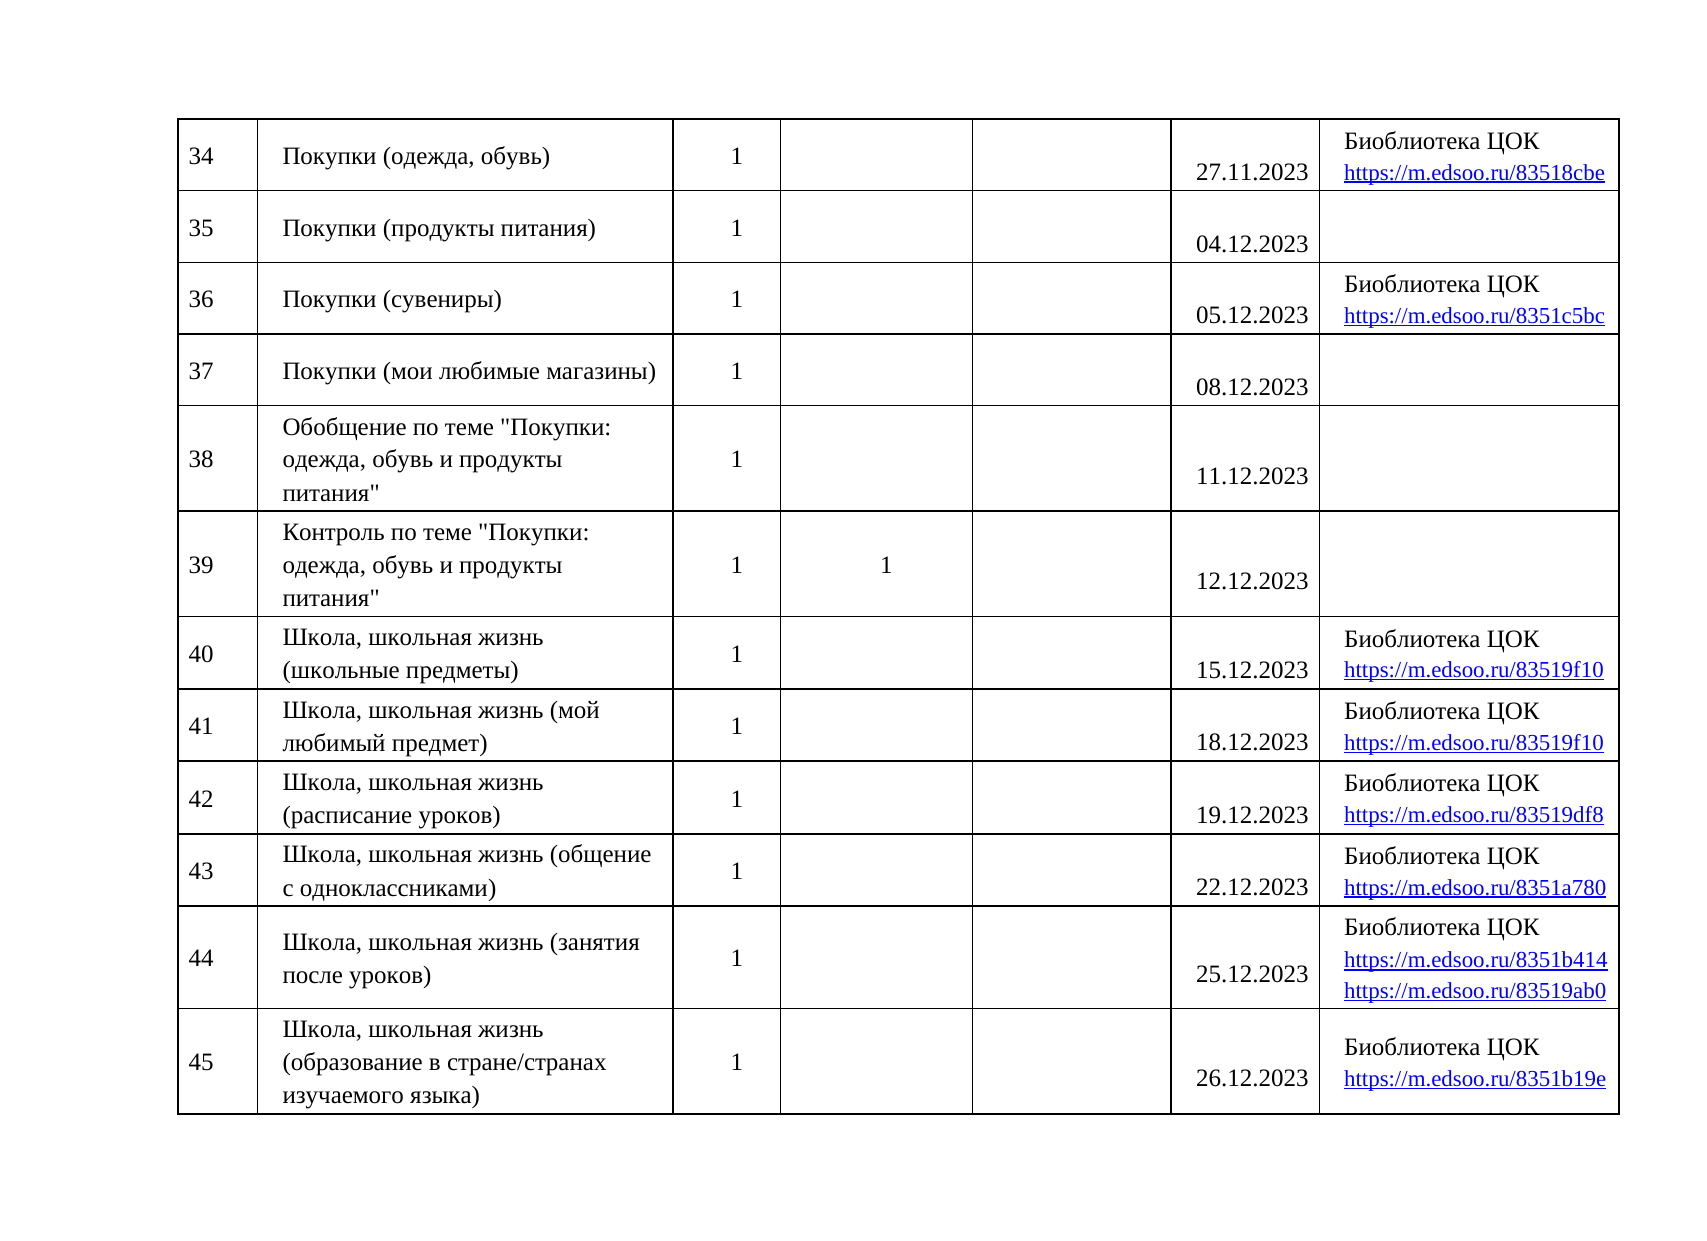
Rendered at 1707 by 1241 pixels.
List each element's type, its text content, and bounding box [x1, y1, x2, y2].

table_cell [973, 335, 1170, 405]
table_cell 11.12.2023 [1172, 406, 1319, 510]
table_cell [1320, 335, 1618, 405]
table_cell 1 [674, 120, 780, 190]
table_cell 1 [674, 835, 780, 905]
table_cell [781, 406, 972, 510]
table_cell [781, 835, 972, 905]
table_cell 18.12.2023 [1172, 690, 1319, 760]
table_cell Школа, школьная жизнь (мой любимый предмет) [258, 690, 672, 760]
table_cell 44 [179, 907, 257, 1007]
table_cell Школа, школьная жизнь (расписание уроков) [258, 762, 672, 833]
table_cell 15.12.2023 [1172, 617, 1319, 688]
table_cell [781, 335, 972, 405]
table_cell Школа, школьная жизнь (занятия после уроков) [258, 907, 672, 1007]
table_cell [973, 263, 1170, 333]
table_cell 1 [674, 762, 780, 833]
table_cell Биоблиотека ЦОК https://m.edsoo.ru/83519df8 [1320, 762, 1618, 833]
table_cell [781, 120, 972, 190]
table_cell 1 [674, 690, 780, 760]
table_cell [973, 512, 1170, 616]
table_cell 22.12.2023 [1172, 835, 1319, 905]
table_cell [973, 835, 1170, 905]
table_cell Покупки (мои любимые магазины) [258, 335, 672, 405]
table_cell 1 [781, 512, 972, 616]
table_cell 40 [179, 617, 257, 688]
table_cell [973, 762, 1170, 833]
table_cell 26.12.2023 [1172, 1009, 1319, 1113]
table_cell 45 [179, 1009, 257, 1113]
table_cell [781, 907, 972, 1007]
table_cell 05.12.2023 [1172, 263, 1319, 333]
table_cell 04.12.2023 [1172, 191, 1319, 261]
table_cell [781, 263, 972, 333]
table_cell Покупки (одежда, обувь) [258, 120, 672, 190]
table_cell 1 [674, 512, 780, 616]
table_cell [1320, 512, 1618, 616]
table_cell Покупки (сувениры) [258, 263, 672, 333]
table_cell 37 [179, 335, 257, 405]
table_cell 1 [674, 263, 780, 333]
table_cell [781, 1009, 972, 1113]
table_cell 1 [674, 1009, 780, 1113]
table_cell 34 [179, 120, 257, 190]
table_cell [973, 406, 1170, 510]
table_cell [973, 1009, 1170, 1113]
table_cell [781, 690, 972, 760]
table_cell Обобщение по теме "Покупки: одежда, обувь и продукты питания" [258, 406, 672, 510]
table_cell [973, 617, 1170, 688]
table_cell 38 [179, 406, 257, 510]
table_cell 12.12.2023 [1172, 512, 1319, 616]
table_cell 39 [179, 512, 257, 616]
table_cell [781, 762, 972, 833]
table_cell 43 [179, 835, 257, 905]
table_cell 1 [674, 191, 780, 261]
table_cell 27.11.2023 [1172, 120, 1319, 190]
table_cell 1 [674, 617, 780, 688]
table_cell [781, 191, 972, 261]
table_cell Контроль по теме "Покупки: одежда, обувь и продукты питания" [258, 512, 672, 616]
table_cell Биоблиотека ЦОК https://m.edsoo.ru/83518cbe [1320, 120, 1618, 190]
table_cell [973, 690, 1170, 760]
table_cell [781, 617, 972, 688]
table_cell 19.12.2023 [1172, 762, 1319, 833]
table_cell Биоблиотека ЦОК https://m.edsoo.ru/8351b414 https://m.edsoo.ru/83519ab0 [1320, 907, 1618, 1007]
table_cell [1320, 191, 1618, 261]
table_cell 1 [674, 335, 780, 405]
table_cell Школа, школьная жизнь (образование в стране/странах изучаемого языка) [258, 1009, 672, 1113]
table_cell 08.12.2023 [1172, 335, 1319, 405]
table_cell 35 [179, 191, 257, 261]
table_cell Покупки (продукты питания) [258, 191, 672, 261]
table_cell Биоблиотека ЦОК https://m.edsoo.ru/8351a780 [1320, 835, 1618, 905]
table_cell [973, 907, 1170, 1007]
table_cell [973, 120, 1170, 190]
table_cell 1 [674, 406, 780, 510]
table_cell Биоблиотека ЦОК https://m.edsoo.ru/8351b19e [1320, 1009, 1618, 1113]
table_cell Школа, школьная жизнь (школьные предметы) [258, 617, 672, 688]
table_cell [1320, 406, 1618, 510]
table_cell Биоблиотека ЦОК https://m.edsoo.ru/83519f10 [1320, 617, 1618, 688]
table_cell Школа, школьная жизнь (общение с одноклассниками) [258, 835, 672, 905]
table_cell 1 [674, 907, 780, 1007]
table_cell [973, 191, 1170, 261]
table_cell Биоблиотека ЦОК https://m.edsoo.ru/83519f10 [1320, 690, 1618, 760]
table_cell 25.12.2023 [1172, 907, 1319, 1007]
table_cell Биоблиотека ЦОК https://m.edsoo.ru/8351c5bc [1320, 263, 1618, 333]
table_cell 42 [179, 762, 257, 833]
table_cell 36 [179, 263, 257, 333]
table_cell 41 [179, 690, 257, 760]
